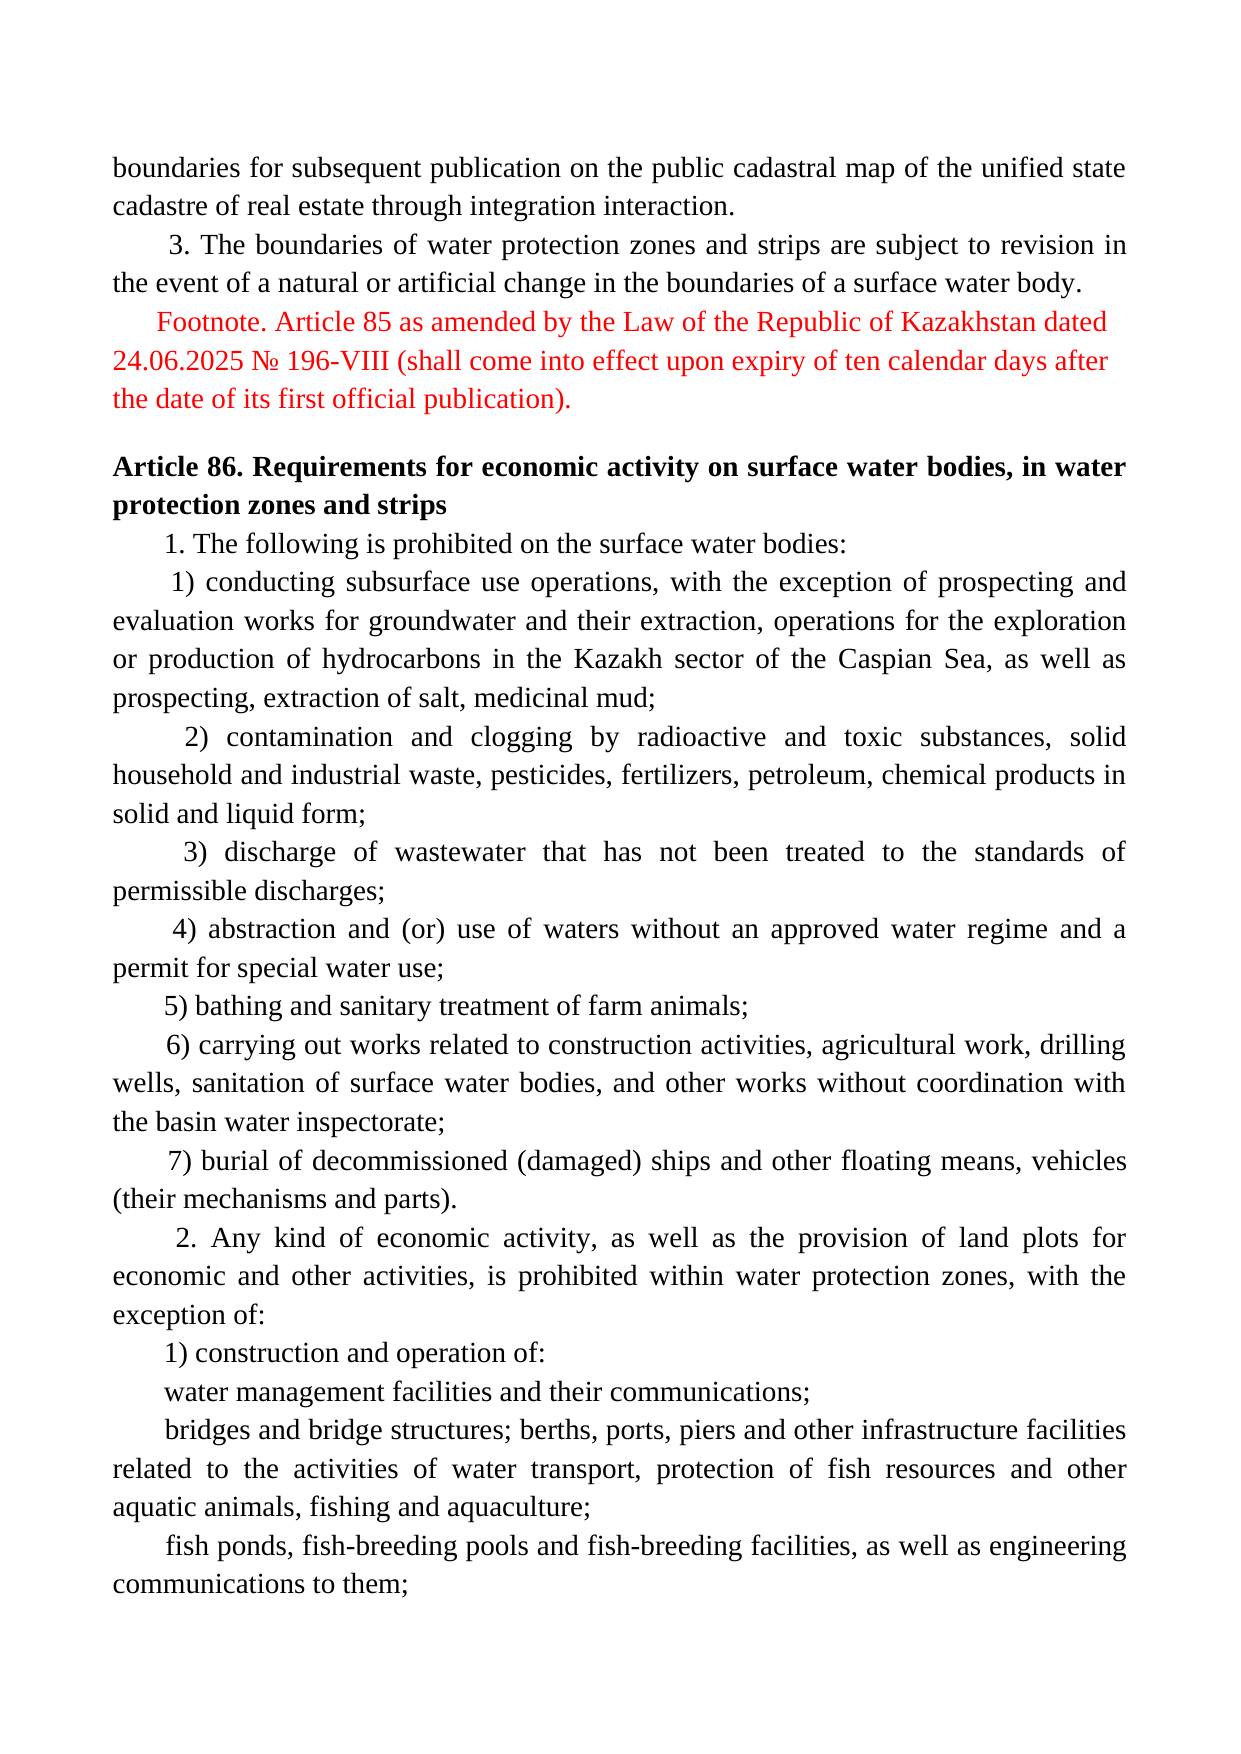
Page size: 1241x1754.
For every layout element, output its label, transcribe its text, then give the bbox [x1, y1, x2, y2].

text 7) burial of decommissioned (damaged) ships and other floating means, vehicles (their mechanisms and parts). [112, 1143, 1128, 1215]
text 2) contamination and clogging by radioactive and toxic substances, solid household and industrial waste, pesticides, fertilizers, petroleum, chemical products in solid and liquid form; [112, 719, 1128, 829]
text Footnote. Article 85 as amended by the Law of the Republic of Kazakhstan dated 24.06.2025 № 196-VIII (shall come into effect upon expiry of ten calendar days after the date of its first official publication). [112, 304, 1128, 445]
text 4) abstraction and (or) use of waters without an approved water regime and a permit for special water use; [112, 911, 1128, 983]
text 2. Any kind of economic activity, as well as the provision of land plots for economic and other activities, is prohibited within water protection zones, with the exception of: [112, 1220, 1128, 1330]
text 1) construction and operation of: [112, 1335, 1128, 1369]
text bridges and bridge structures; berths, ports, piers and other infrastructure facilities related to the activities of water transport, protection of fish resources and other aquatic animals, fishing and aquaculture; [112, 1412, 1128, 1523]
text 6) carrying out works related to construction activities, agricultural work, drilling wells, sanitation of surface water bodies, and other works without coordination with the basin water inspectorate; [112, 1027, 1128, 1138]
text 3) discharge of wastewater that has not been treated to the standards of permissible discharges; [112, 834, 1128, 906]
text 5) bathing and sanitary treatment of farm animals; [112, 988, 1128, 1022]
text water management facilities and their communications; [112, 1374, 1128, 1407]
text 1) conducting subsurface use operations, with the exception of prospecting and evaluation works for groundwater and their extraction, operations for the exploration or production of hydrocarbons in the Kazakh sector of the Caspian Sea, as well as prospecting, extraction of salt, medicinal mud; [112, 564, 1128, 714]
text 1. The following is prohibited on the surface water bodies: [112, 526, 1128, 559]
text fish ponds, fish-breeding pools and fish-breeding facilities, as well as engineering communications to them; [112, 1528, 1128, 1600]
text Article 86. Requirements for economic activity on surface water bodies, in water protection zones and strips [112, 449, 1128, 521]
